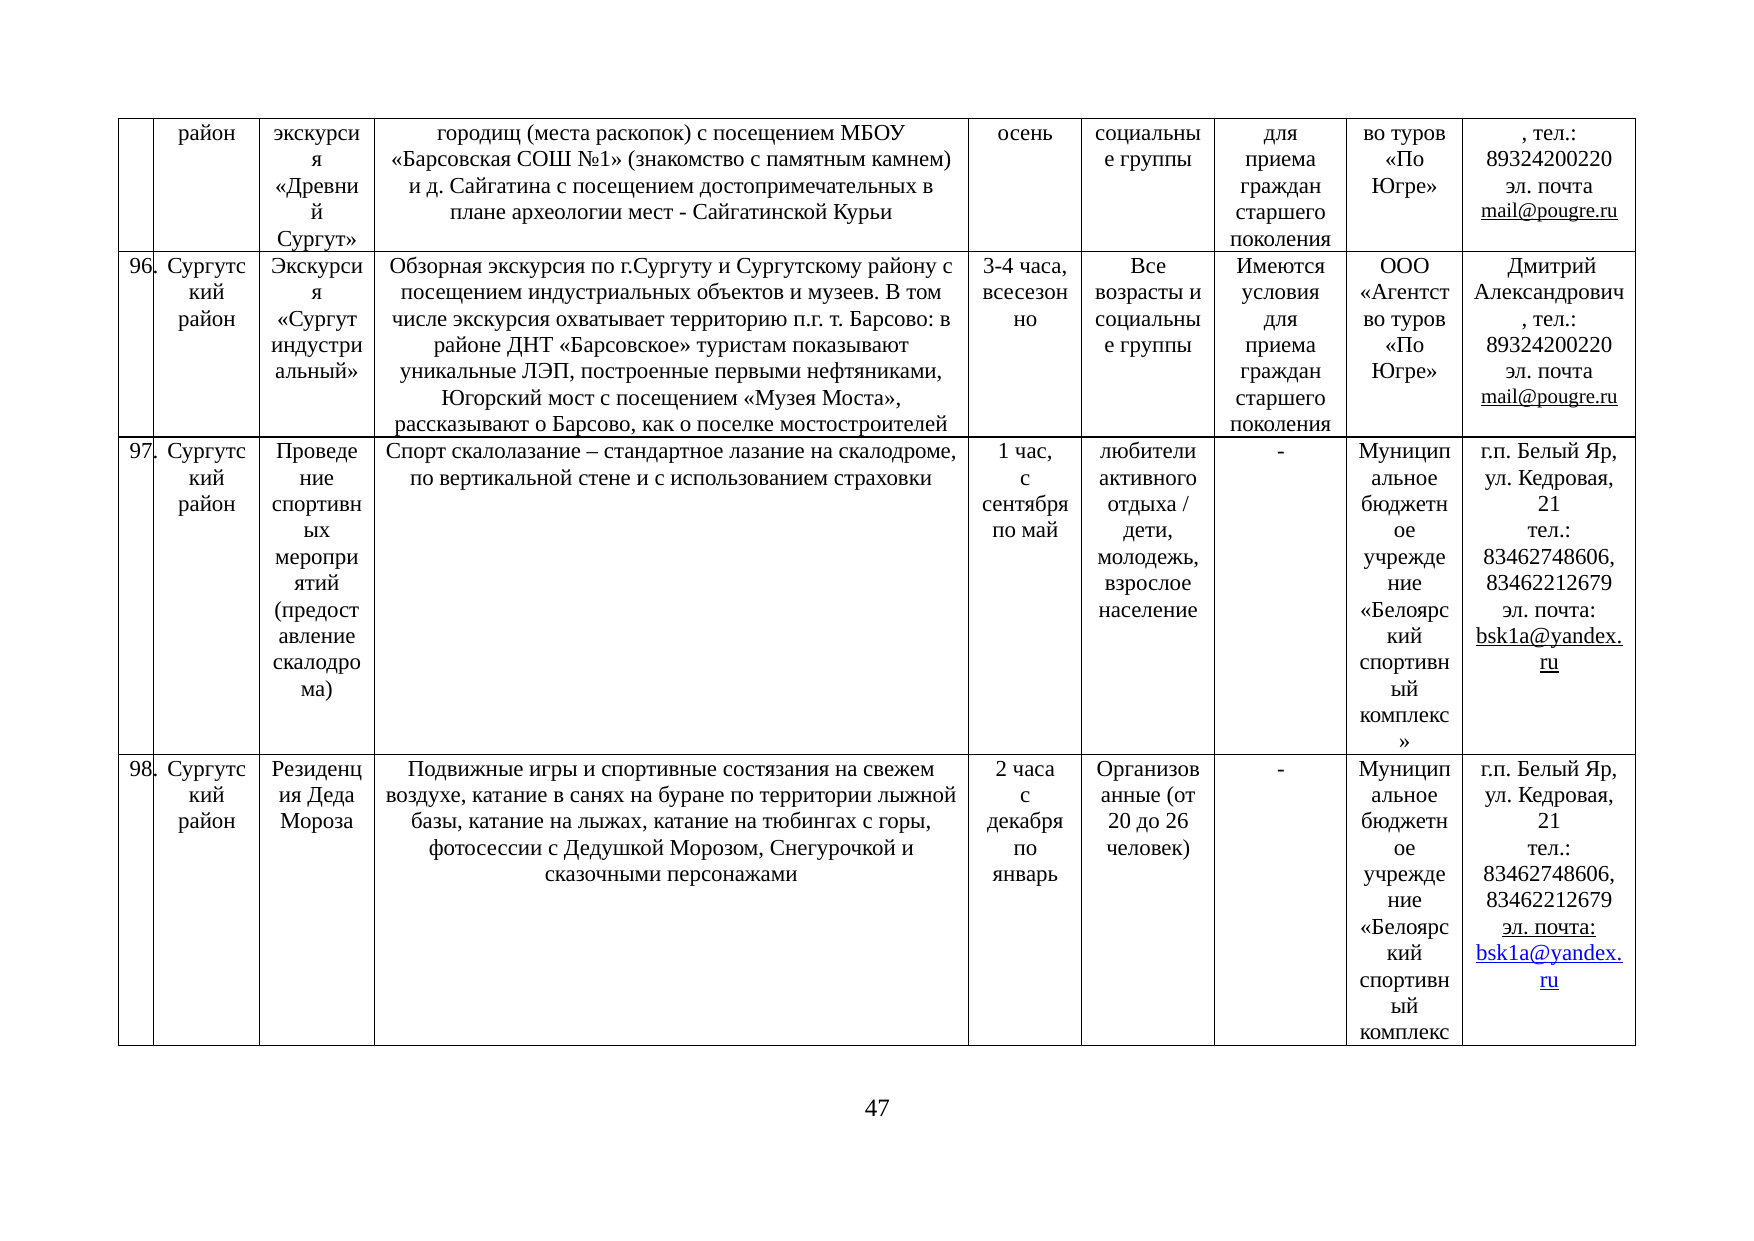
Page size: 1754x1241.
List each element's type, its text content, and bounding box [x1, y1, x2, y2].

table_cell Сургутский район [154, 755, 259, 1045]
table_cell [260, 755, 374, 1045]
table_cell любители активного отдыха / дети, молодежь, взрослое население [1082, 438, 1214, 754]
table_cell Обзорная экскурсия по г.Сургуту и Сургутскому району с посещением индустриальных объектов и музеев. В том числе экскурсия охватывает территорию п.г. т. Барсово: в районе ДНТ «Барсовское» туристам показывают уникальные ЛЭП, построенные первыми нефтяниками, Югорский мост с посещением «Музея Моста», рассказывают о Барсово, как о поселке мостостроителей [375, 252, 968, 436]
table_cell Спорт скалолазание – стандартное лазание на скалодроме, по вертикальной стене и с использованием страховки [375, 438, 968, 754]
table_cell - [1215, 755, 1346, 1045]
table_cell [1215, 119, 1346, 251]
table_cell 1 час, с сентября по май [969, 438, 1081, 754]
table_cell 3-4 часа, всесезонно [969, 252, 1081, 436]
table_cell Экскурсия «Сургут индустриальный» [260, 252, 374, 436]
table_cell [375, 119, 968, 251]
table_cell Проведение спортивных мероприятий (предоставление скалодрома) [260, 438, 374, 754]
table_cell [260, 119, 374, 251]
table_cell Муниципальное бюджетное учреждение «Белоярский спортивный комплекс» [1347, 438, 1462, 754]
table_cell Имеются условия для приема граждан старшего поколения [1215, 252, 1346, 436]
table_cell Сургутский район [154, 438, 259, 754]
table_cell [1347, 755, 1462, 1045]
table_cell Сургутский район [154, 119, 259, 251]
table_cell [1463, 119, 1635, 251]
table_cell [1082, 755, 1214, 1045]
table_cell г.п. Белый Яр, ул. Кедровая, 21 тел.: 83462748606, 83462212679 эл. почта: bsk1a@yandex.ru [1463, 438, 1635, 754]
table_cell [375, 755, 968, 1045]
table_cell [1347, 119, 1462, 251]
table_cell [1463, 755, 1635, 1045]
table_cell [969, 755, 1081, 1045]
table_cell ООО «Агентство туров «По Югре» [1347, 252, 1462, 436]
table_cell Дмитрий Александрович, тел.: 89324200220 эл. почта mail@pougre.ru [1463, 252, 1635, 436]
table_cell [119, 755, 153, 1045]
table_cell Сургутский район [154, 252, 259, 436]
table_cell 3 часа, лето-осень [969, 119, 1081, 251]
table_cell [119, 252, 153, 436]
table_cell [1082, 119, 1214, 251]
table_cell [119, 119, 153, 251]
table_cell Все возрасты и социальные группы [1082, 252, 1214, 436]
table_cell - [1215, 438, 1346, 754]
table_cell [119, 438, 153, 754]
